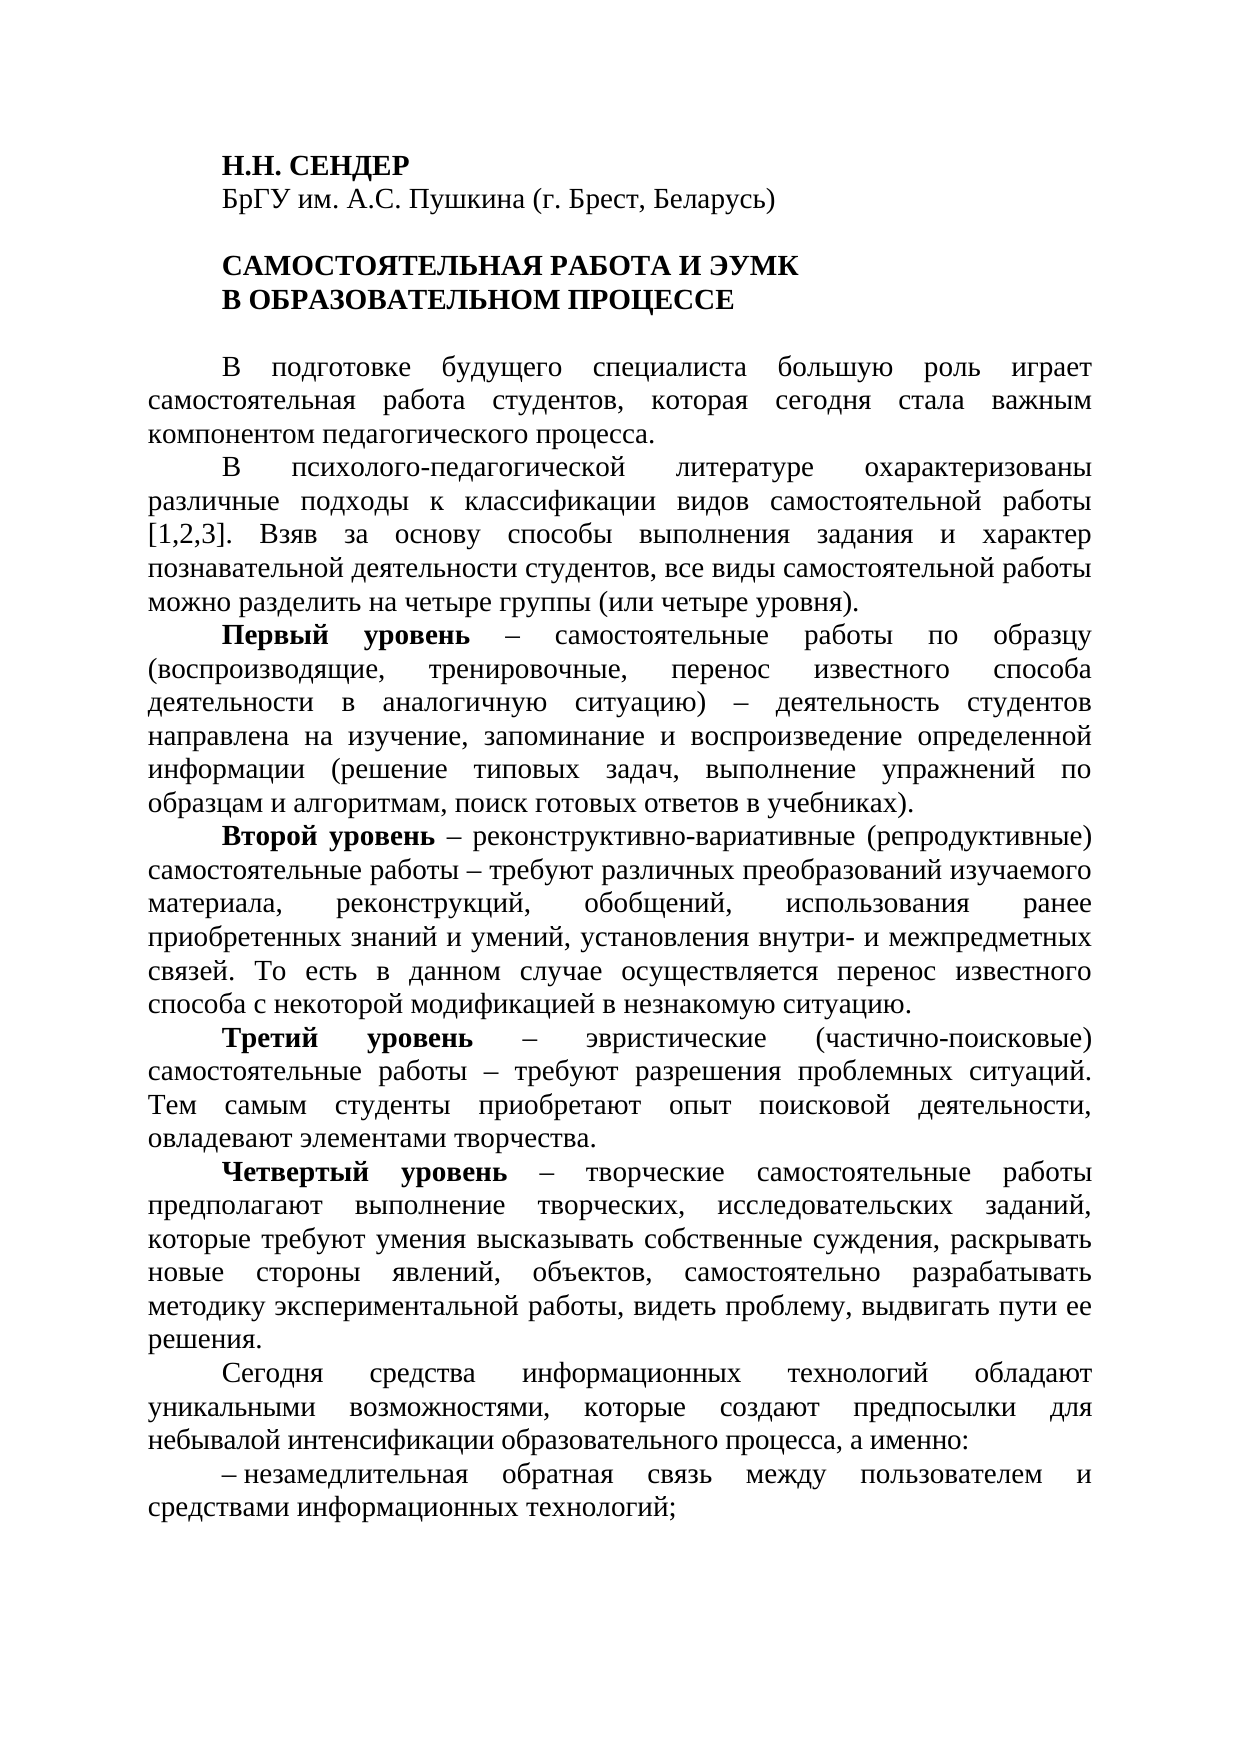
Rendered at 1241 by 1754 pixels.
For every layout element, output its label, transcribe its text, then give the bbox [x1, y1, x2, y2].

text – незамедлительная обратная связь между пользователем и средствами информационных технологий; [148, 1456, 1092, 1523]
text В подготовке будущего специалиста большую роль играет самостоятельная работа студентов, которая сегодня стала важным компонентом педагогического процесса. [148, 349, 1092, 449]
text Третий уровень – эвристические (частично-поисковые) самостоятельные работы – требуют разрешения проблемных ситуаций. Тем самым студенты приобретают опыт поисковой деятельности, овладевают элементами творчества. [148, 1020, 1092, 1154]
text Четвертый уровень – творческие самостоятельные работы предполагают выполнение творческих, исследовательских заданий, которые требуют умения высказывать собственные суждения, раскрывать новые стороны явлений, объектов, самостоятельно разрабатывать методику экспериментальной работы, видеть проблему, выдвигать пути ее решения. [148, 1154, 1092, 1355]
text БрГУ им. А.С. Пушкина (г. Брест, Беларусь) [148, 181, 1092, 215]
text Н.Н. СЕНДЕР [148, 148, 1092, 181]
text Сегодня средства информационных технологий обладают уникальными возможностями, которые создают предпосылки для небывалой интенсификации образовательного процесса, а именно: [148, 1355, 1092, 1456]
text Второй уровень – реконструктивно-вариативные (репродуктивные) самостоятельные работы – требуют различных преобразований изучаемого материала, реконструкций, обобщений, использования ранее приобретенных знаний и умений, установления внутри- и межпредметных связей. То есть в данном случае осуществляется перенос известного способа с некоторой модификацией в незнакомую ситуацию. [148, 818, 1092, 1020]
text В психолого-педагогической литературе охарактеризованы различные подходы к классификации видов самостоятельной работы [1,2,3]. Взяв за основу способы выполнения задания и характер познавательной деятельности студентов, все виды самостоятельной работы можно разделить на четыре группы (или четыре уровня). [148, 449, 1092, 617]
text В ОБРАЗОВАТЕЛЬНОМ ПРОЦЕССЕ [148, 282, 1092, 315]
text САМОСТОЯТЕЛЬНАЯ РАБОТА И ЭУМК [148, 248, 1092, 282]
text Первый уровень – самостоятельные работы по образцу (воспроизводящие, тренировочные, перенос известного способа деятельности в аналогичную ситуацию) – деятельность студентов направлена на изучение, запоминание и воспроизведение определенной информации (решение типовых задач, выполнение упражнений по образцам и алгоритмам, поиск готовых ответов в учебниках). [148, 617, 1092, 818]
